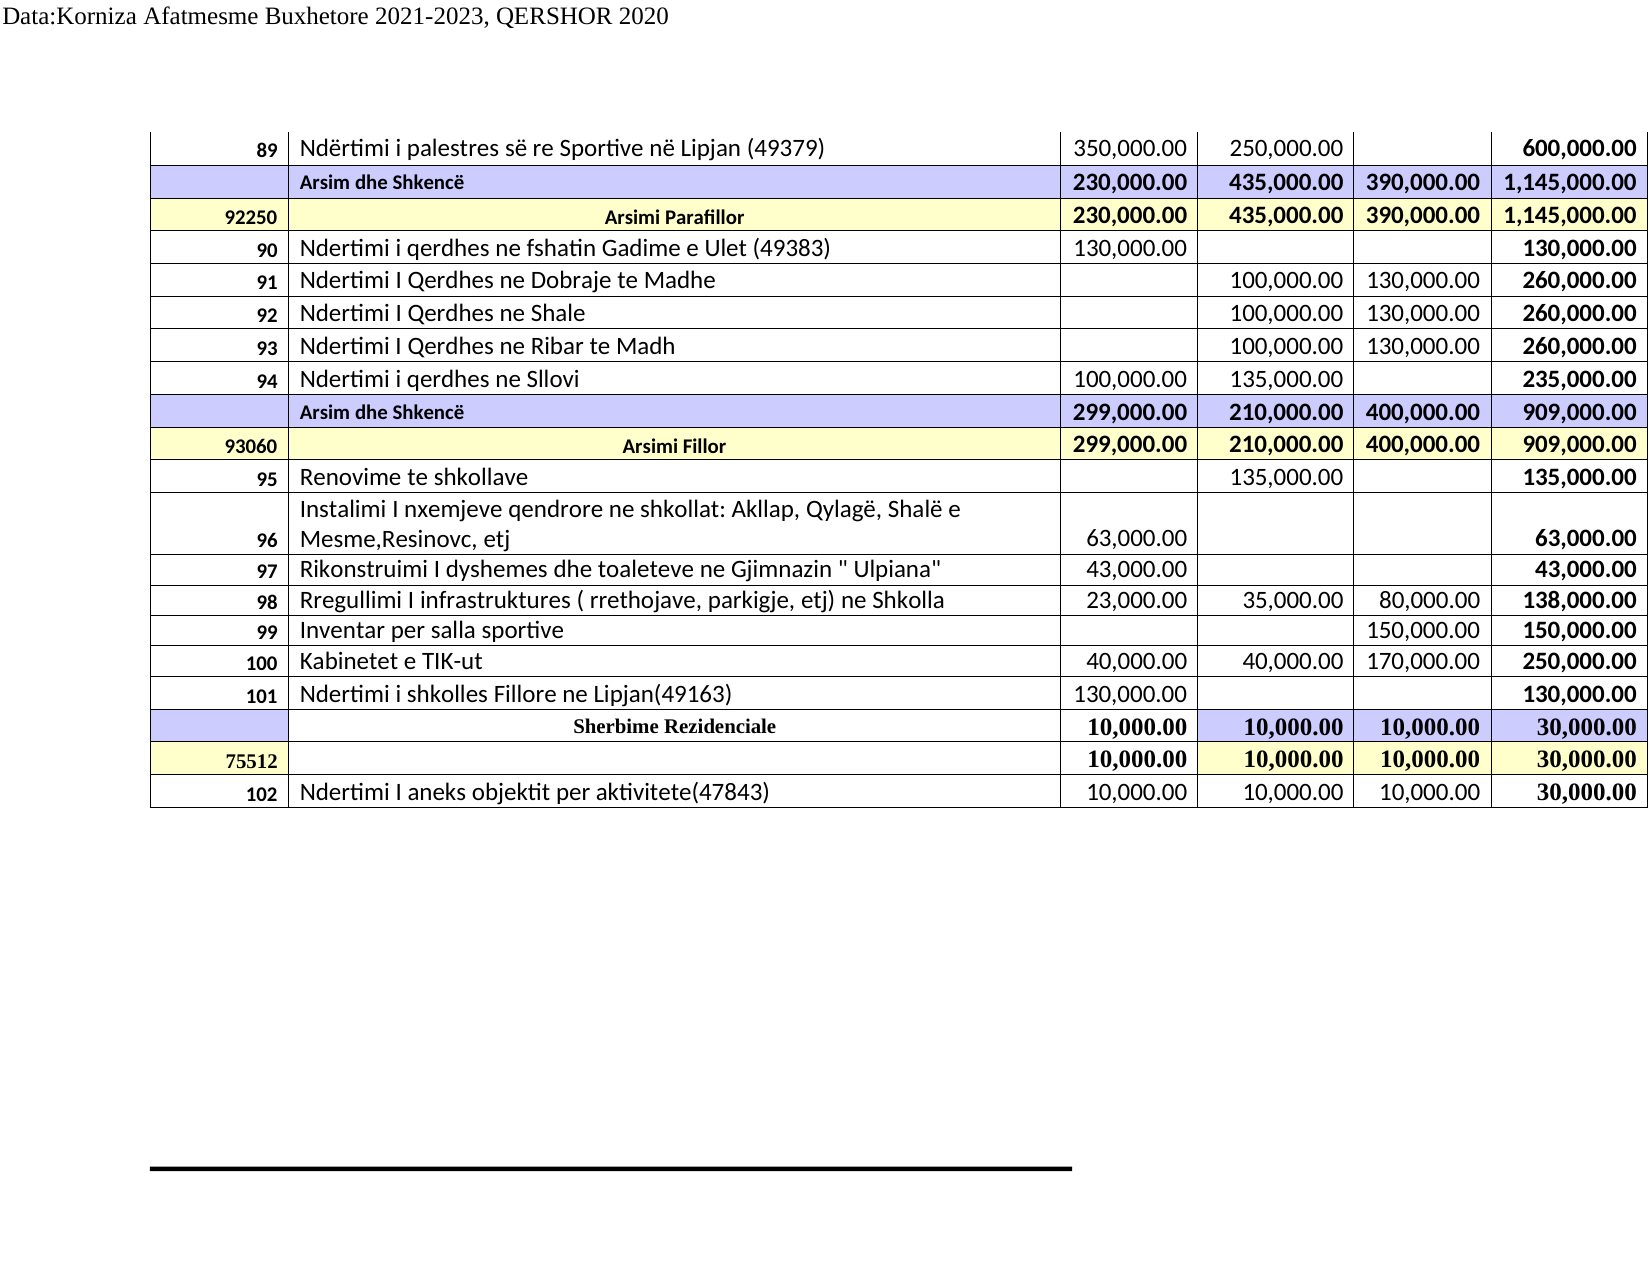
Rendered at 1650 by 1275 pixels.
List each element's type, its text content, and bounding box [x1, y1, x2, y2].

table_cell Instalimi I nxemjeve qendrore ne shkollat: Akllap, Qylagë, Shalë e Mesme,Resinovc, etj [289, 493, 1060, 554]
table_cell Rregullimi I infrastruktures ( rrethojave, parkigje, etj) ne Shkolla [289, 586, 1060, 615]
table_cell [1354, 493, 1491, 554]
table_cell Arsimi Parafillor [289, 199, 1060, 230]
table_header 600,000.00 [1492, 132, 1647, 165]
table_cell 390,000.00 [1354, 199, 1491, 230]
table_cell Arsim dhe Shkencë [289, 166, 1060, 198]
table_cell 97 [151, 555, 288, 584]
table_cell 93060 [151, 428, 288, 459]
table_cell 35,000.00 [1198, 586, 1353, 615]
table_cell 101 [151, 677, 288, 709]
table_cell 170,000.00 [1354, 646, 1491, 676]
table_cell [1354, 460, 1491, 492]
table_cell 10,000.00 [1061, 775, 1197, 807]
table_cell [1198, 616, 1353, 645]
table_cell Ndertimi i qerdhes ne Sllovi [289, 362, 1060, 394]
table_cell [151, 166, 288, 198]
table_cell 435,000.00 [1198, 199, 1353, 230]
table_cell 260,000.00 [1492, 329, 1647, 361]
table_cell Rikonstruimi I dyshemes dhe toaleteve ne Gjimnazin " Ulpiana" [289, 555, 1060, 584]
table_cell 43,000.00 [1061, 555, 1197, 584]
table_cell [1061, 460, 1197, 492]
table_cell 80,000.00 [1354, 586, 1491, 615]
table_cell 63,000.00 [1492, 493, 1647, 554]
table_cell 30,000.00 [1492, 742, 1647, 774]
table_cell 100 [151, 646, 288, 676]
table_cell 10,000.00 [1354, 710, 1491, 741]
table_cell 130,000.00 [1492, 231, 1647, 263]
table_cell [1061, 616, 1197, 645]
table_cell [1198, 493, 1353, 554]
table_cell 40,000.00 [1061, 646, 1197, 676]
table_cell 10,000.00 [1061, 710, 1197, 741]
table_header [1354, 132, 1491, 165]
table_cell 102 [151, 775, 288, 807]
table_cell 93 [151, 329, 288, 361]
table_cell 100,000.00 [1198, 329, 1353, 361]
table_cell 100,000.00 [1061, 362, 1197, 394]
table_cell 390,000.00 [1354, 166, 1491, 198]
table_cell 210,000.00 [1198, 428, 1353, 459]
table_cell [289, 742, 1060, 774]
table_cell Ndertimi I Qerdhes ne Shale [289, 297, 1060, 328]
table_header Ndërtimi i palestres së re Sportive në Lipjan (49379) [289, 132, 1060, 165]
table_cell 10,000.00 [1354, 775, 1491, 807]
table_cell 40,000.00 [1198, 646, 1353, 676]
table_cell 400,000.00 [1354, 395, 1491, 427]
table_cell 150,000.00 [1492, 616, 1647, 645]
table_cell 63,000.00 [1061, 493, 1197, 554]
table_cell 138,000.00 [1492, 586, 1647, 615]
table_cell Inventar per salla sportive [289, 616, 1060, 645]
table_cell Arsimi Fillor [289, 428, 1060, 459]
table_cell 98 [151, 586, 288, 615]
table_cell 150,000.00 [1354, 616, 1491, 645]
table_cell Arsim dhe Shkencë [289, 395, 1060, 427]
table_cell 130,000.00 [1354, 264, 1491, 296]
table_cell 99 [151, 616, 288, 645]
table_cell 909,000.00 [1492, 428, 1647, 459]
table_cell 1,145,000.00 [1492, 199, 1647, 230]
table_cell 91 [151, 264, 288, 296]
table_cell [151, 710, 288, 741]
table_cell [151, 395, 288, 427]
table_cell [1198, 555, 1353, 584]
table_cell 230,000.00 [1061, 166, 1197, 198]
table_cell 30,000.00 [1492, 710, 1647, 741]
table_cell 260,000.00 [1492, 264, 1647, 296]
table_cell 135,000.00 [1492, 460, 1647, 492]
table_cell 95 [151, 460, 288, 492]
table_cell Ndertimi I Qerdhes ne Ribar te Madh [289, 329, 1060, 361]
table_cell 30,000.00 [1492, 775, 1647, 807]
table_cell [1061, 264, 1197, 296]
table_header 350,000.00 [1061, 132, 1197, 165]
table_cell 90 [151, 231, 288, 263]
table_cell 10,000.00 [1198, 710, 1353, 741]
table_cell 94 [151, 362, 288, 394]
table_cell 909,000.00 [1492, 395, 1647, 427]
table_cell [1354, 555, 1491, 584]
table_cell 135,000.00 [1198, 460, 1353, 492]
table_cell [1061, 297, 1197, 328]
table_cell 135,000.00 [1198, 362, 1353, 394]
table_cell 10,000.00 [1198, 775, 1353, 807]
table_cell Ndertimi i shkolles Fillore ne Lipjan(49163) [289, 677, 1060, 709]
table_cell 130,000.00 [1354, 297, 1491, 328]
table_cell [1198, 231, 1353, 263]
table_cell 400,000.00 [1354, 428, 1491, 459]
table_cell 92250 [151, 199, 288, 230]
table_cell Ndertimi I Qerdhes ne Dobraje te Madhe [289, 264, 1060, 296]
table_cell Sherbime Rezidenciale [289, 710, 1060, 741]
table_cell [1354, 362, 1491, 394]
table_cell 250,000.00 [1492, 646, 1647, 676]
table_cell 43,000.00 [1492, 555, 1647, 584]
table_cell 230,000.00 [1061, 199, 1197, 230]
table_cell 130,000.00 [1061, 677, 1197, 709]
table_cell 10,000.00 [1061, 742, 1197, 774]
table_cell Ndertimi i qerdhes ne fshatin Gadime e Ulet (49383) [289, 231, 1060, 263]
table_header 89 [151, 132, 288, 165]
table_cell 260,000.00 [1492, 297, 1647, 328]
table_cell [1198, 677, 1353, 709]
table_cell 235,000.00 [1492, 362, 1647, 394]
table_cell Ndertimi I aneks objektit per aktivitete(47843) [289, 775, 1060, 807]
table_cell [1061, 329, 1197, 361]
table_cell 299,000.00 [1061, 428, 1197, 459]
table_cell 75512 [151, 742, 288, 774]
table_cell 130,000.00 [1492, 677, 1647, 709]
table_cell 435,000.00 [1198, 166, 1353, 198]
table_cell 130,000.00 [1061, 231, 1197, 263]
table_cell 100,000.00 [1198, 297, 1353, 328]
table_cell 96 [151, 493, 288, 554]
table_cell Kabinetet e TIK-ut [289, 646, 1060, 676]
table_cell 100,000.00 [1198, 264, 1353, 296]
table_header 250,000.00 [1198, 132, 1353, 165]
table_cell 10,000.00 [1198, 742, 1353, 774]
table_cell [1354, 677, 1491, 709]
table_cell 1,145,000.00 [1492, 166, 1647, 198]
table_cell [1354, 231, 1491, 263]
table_cell 130,000.00 [1354, 329, 1491, 361]
table_cell 210,000.00 [1198, 395, 1353, 427]
table_cell 92 [151, 297, 288, 328]
table_cell 10,000.00 [1354, 742, 1491, 774]
table_cell Renovime te shkollave [289, 460, 1060, 492]
table_cell 299,000.00 [1061, 395, 1197, 427]
table_cell 23,000.00 [1061, 586, 1197, 615]
